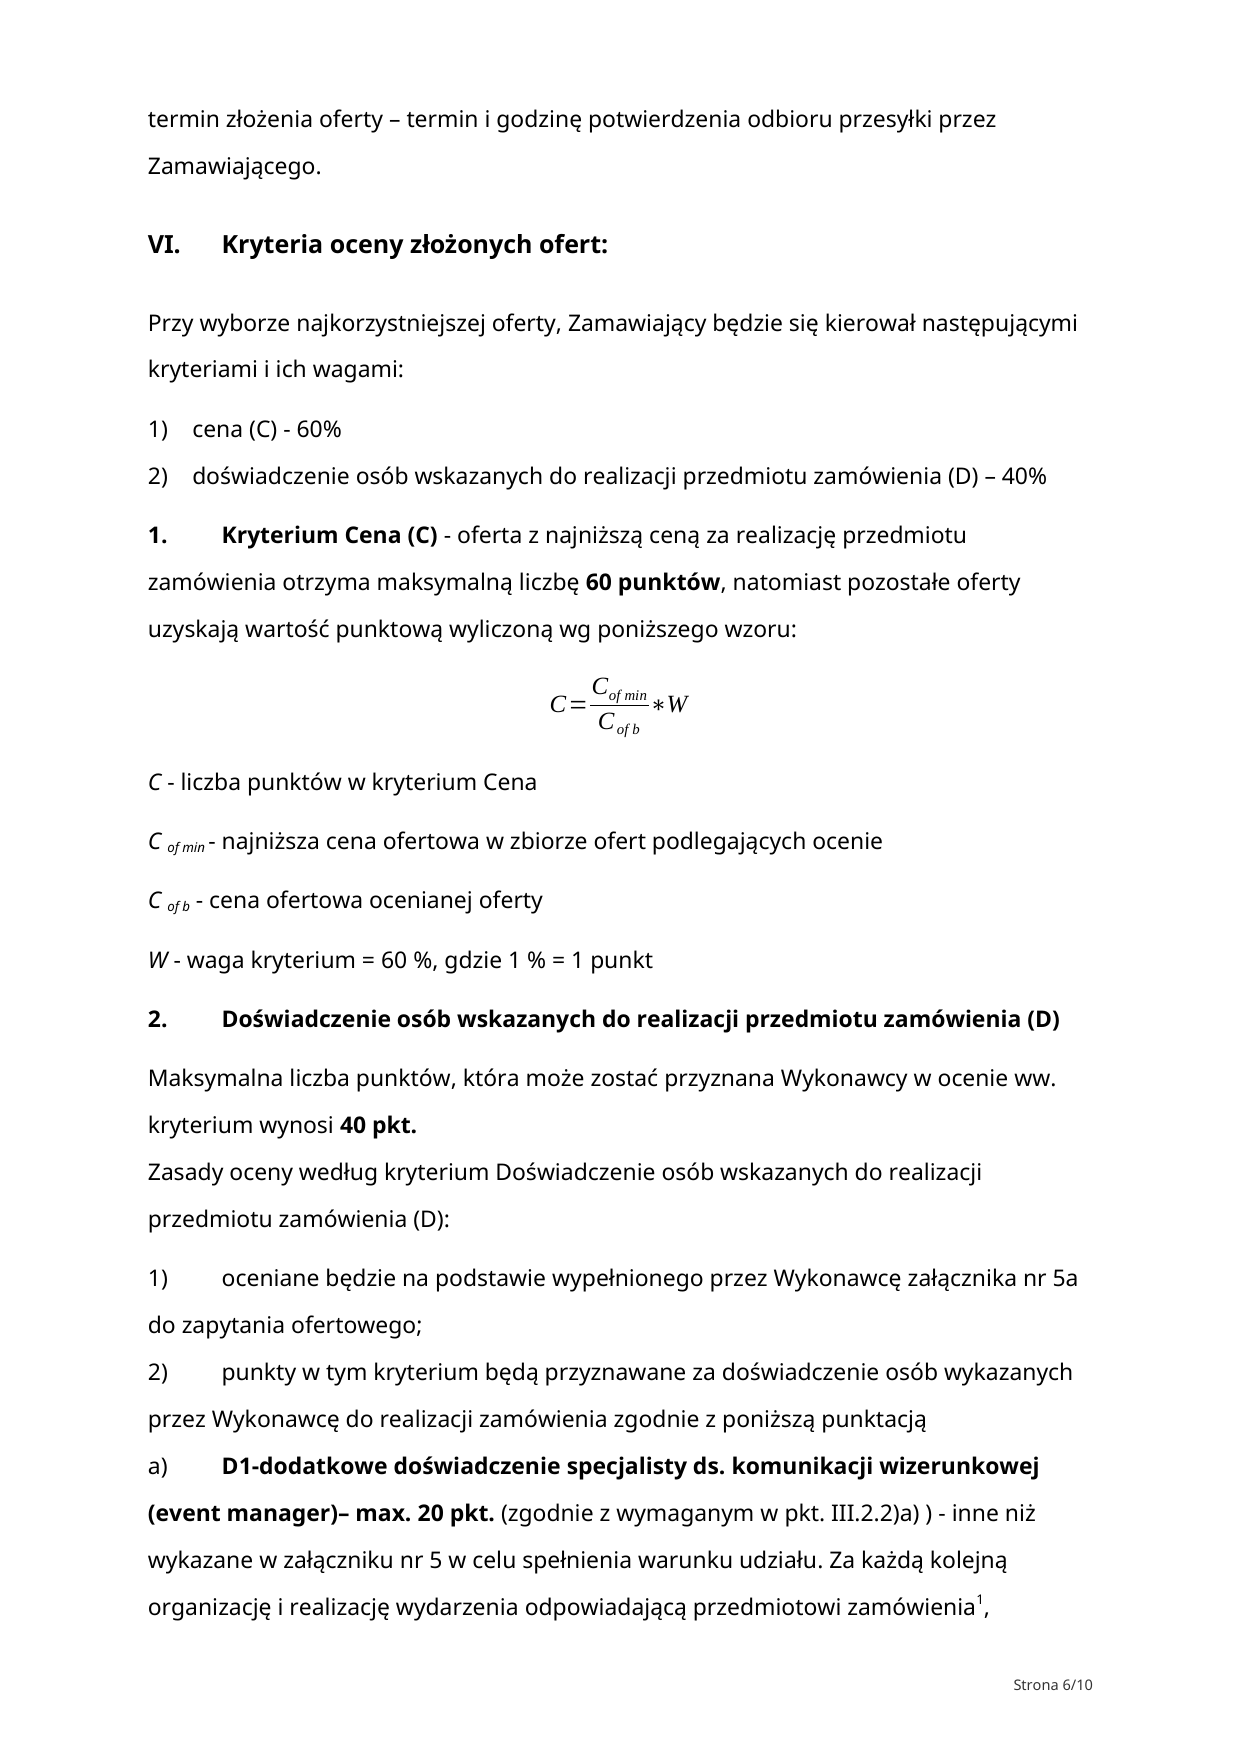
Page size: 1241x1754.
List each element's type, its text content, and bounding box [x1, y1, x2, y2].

text Zasady oceny według kryterium Doświadczenie osób wskazanych do realizacji przedmiotu zamówienia (D): [148, 1156, 1093, 1234]
list cena (C) - 60% [148, 413, 1093, 444]
list doświadczenie osób wskazanych do realizacji przedmiotu zamówienia (D) – 40% [148, 460, 1093, 491]
text Maksymalna liczba punktów, która może zostać przyznana Wykonawcy w ocenie ww. kryterium wynosi 40 pkt. [148, 1062, 1093, 1140]
subtitle Kryteria oceny złożonych ofert: [148, 226, 1093, 260]
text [148, 103, 1093, 182]
text C - liczba punktów w kryterium Cena [148, 765, 1093, 797]
list punkty w tym kryterium będą przyznawane za doświadczenie osób wykazanych przez Wykonawcę do realizacji zamówienia zgodnie z poniższą punktacją [148, 1356, 1093, 1434]
text Przy wyborze najkorzystniejszej oferty, Zamawiający będzie się kierował następującymi kryteriami i ich wagami: [148, 307, 1093, 385]
text C of b - cena ofertowa ocenianej oferty [148, 884, 1093, 915]
list oceniane będzie na podstawie wypełnionego przez Wykonawcę załącznika nr 5a do zapytania ofertowego; [148, 1262, 1093, 1340]
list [148, 1450, 1093, 1622]
list Kryterium Cena (C) - oferta z najniższą ceną za realizację przedmiotu zamówienia otrzyma maksymalną liczbę 60 punktów, natomiast pozostałe oferty uzyskają wartość punktową wyliczoną wg poniższego wzoru: [148, 519, 1093, 644]
list Doświadczenie osób wskazanych do realizacji przedmiotu zamówienia (D) [148, 1003, 1093, 1034]
text W - waga kryterium = 60 %, gdzie 1 % = 1 punkt [148, 943, 1093, 975]
text C of min - najniższa cena ofertowa w zbiorze ofert podlegających ocenie [148, 825, 1093, 856]
